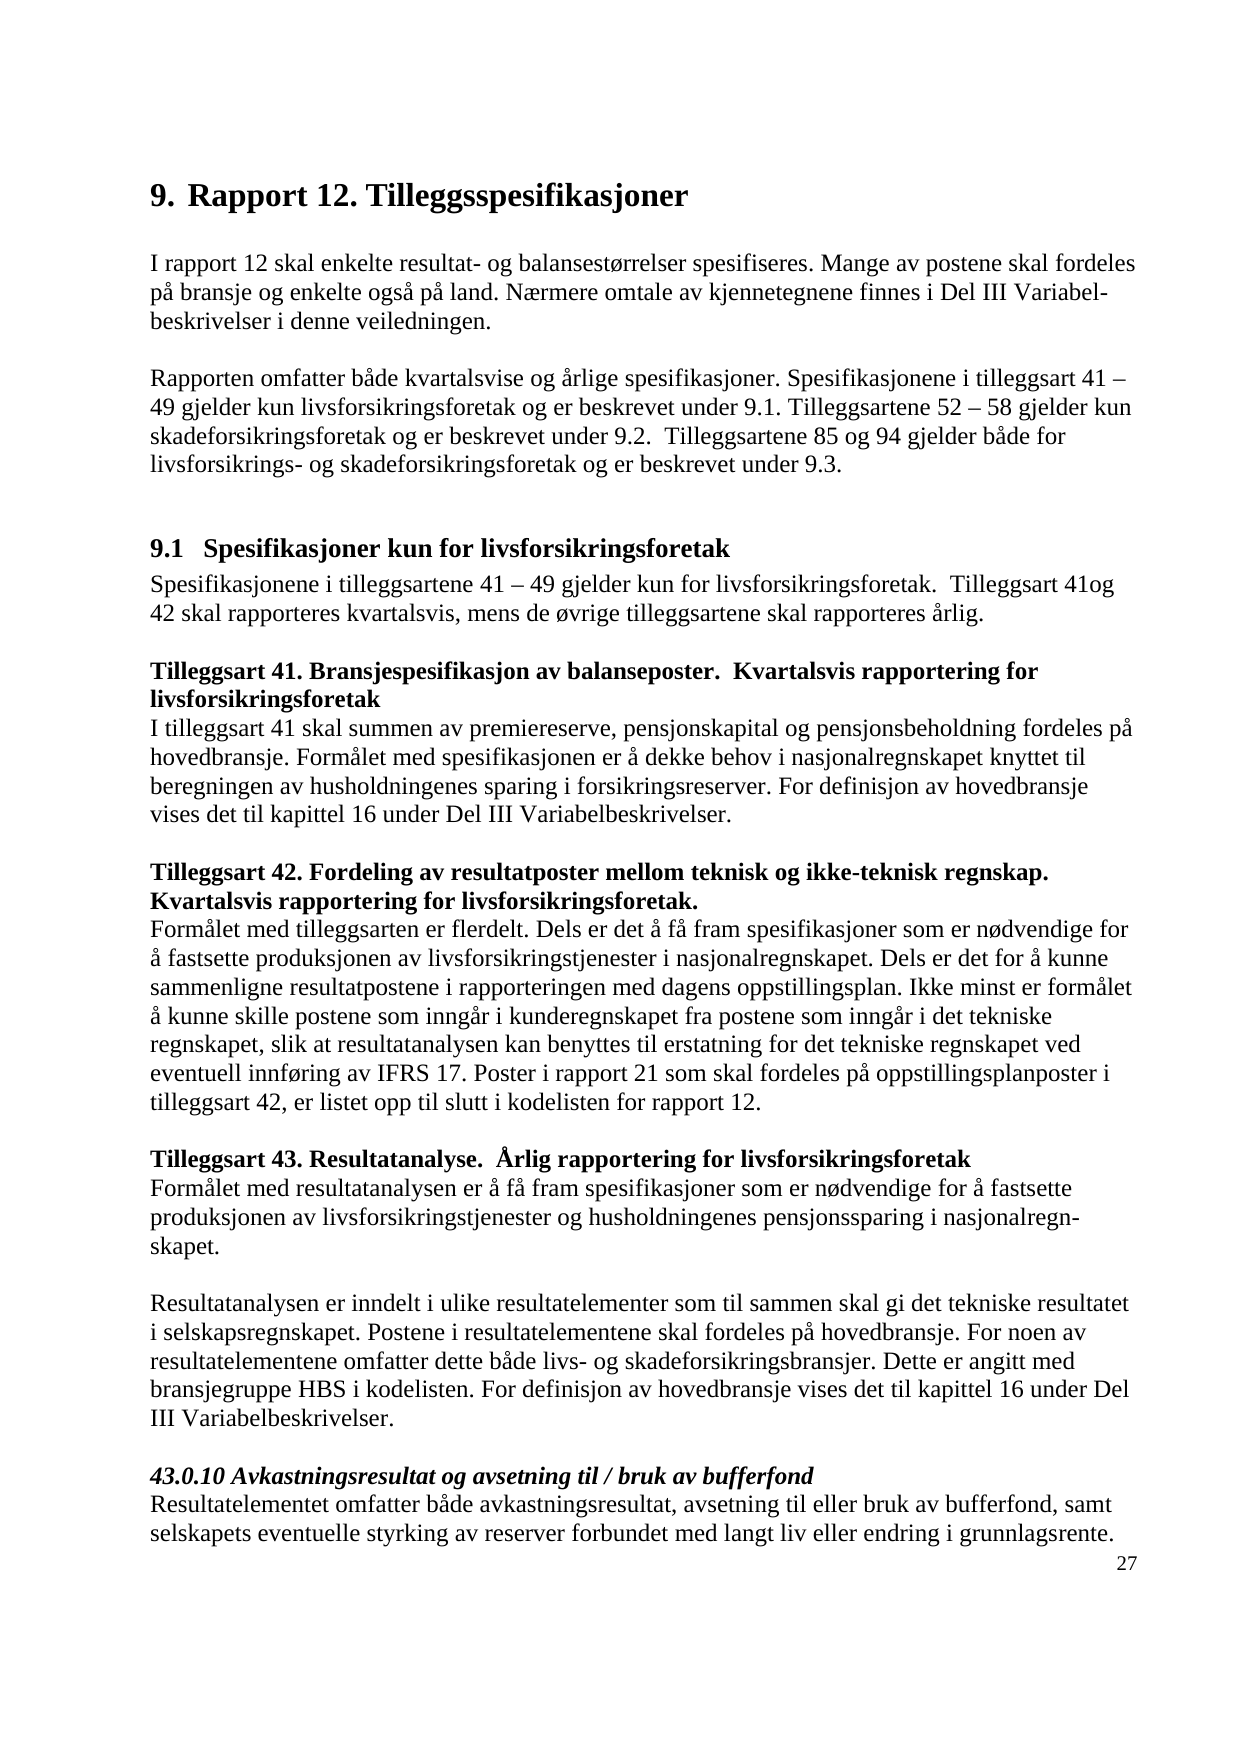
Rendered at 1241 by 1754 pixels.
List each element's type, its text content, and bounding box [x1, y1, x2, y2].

subtitle Spesifikasjoner kun for livsforsikringsforetak [150, 532, 1137, 563]
text Spesifikasjonene i tilleggsartene 41 – 49 gjelder kun for livsforsikringsforetak. Tilleggsart 41og 42 skal rapporteres kvartalsvis, mens de øvrige tilleggsartene skal rapporteres årlig. [150, 569, 1137, 627]
text Tilleggsart 42. Fordeling av resultatposter mellom teknisk og ikke-teknisk regnskap. Kvartalsvis rapportering for livsforsikringsforetak. [150, 857, 1137, 914]
subtitle Rapport 12. Tilleggsspesifikasjoner [150, 175, 1137, 213]
text Formålet med resultatanalysen er å få fram spesifikasjoner som er nødvendige for å fastsette produksjonen av livsforsikringstjenester og husholdningenes pensjonssparing i nasjonalregnskapet. [150, 1173, 1137, 1259]
text Resultatelementet omfatter både avkastningsresultat, avsetning til eller bruk av bufferfond, samt selskapets eventuelle styrking av reserver forbundet med langt liv eller endring i grunnlagsrente. [150, 1489, 1137, 1547]
text Tilleggsart 43. Resultatanalyse. Årlig rapportering for livsforsikringsforetak [150, 1144, 1137, 1173]
text Tilleggsart 41. Bransjespesifikasjon av balanseposter. Kvartalsvis rapportering for livsforsikringsforetak [150, 656, 1137, 713]
text I rapport 12 skal enkelte resultat- og balansestørrelser spesifiseres. Mange av postene skal fordeles på bransje og enkelte også på land. Nærmere omtale av kjennetegnene finnes i Del III Variabelbeskrivelser i denne veiledningen. [150, 248, 1137, 334]
text Formålet med tilleggsarten er flerdelt. Dels er det å få fram spesifikasjoner som er nødvendige for å fastsette produksjonen av livsforsikringstjenester i nasjonalregnskapet. Dels er det for å kunne sammenligne resultatpostene i rapporteringen med dagens oppstillingsplan. Ikke minst er formålet å kunne skille postene som inngår i kunderegnskapet fra postene som inngår i det tekniske regnskapet, slik at resultatanalysen kan benyttes til erstatning for det tekniske regnskapet ved eventuell innføring av IFRS 17. Poster i rapport 21 som skal fordeles på oppstillingsplanposter i tilleggsart 42, er listet opp til slutt i kodelisten for rapport 12. [150, 914, 1137, 1116]
text 43.0.10 Avkastningsresultat og avsetning til / bruk av bufferfond [150, 1461, 1137, 1489]
text I tilleggsart 41 skal summen av premiereserve, pensjonskapital og pensjonsbeholdning fordeles på hovedbransje. Formålet med spesifikasjonen er å dekke behov i nasjonalregnskapet knyttet til beregningen av husholdningenes sparing i forsikringsreserver. For definisjon av hovedbransje vises det til kapittel 16 under Del III Variabelbeskrivelser. [150, 713, 1137, 828]
text Resultatanalysen er inndelt i ulike resultatelementer som til sammen skal gi det tekniske resultatet i selskapsregnskapet. Postene i resultatelementene skal fordeles på hovedbransje. For noen av resultatelementene omfatter dette både livs- og skadeforsikringsbransjer. Dette er angitt med bransjegruppe HBS i kodelisten. For definisjon av hovedbransje vises det til kapittel 16 under Del III Variabelbeskrivelser. [150, 1288, 1137, 1432]
text Rapporten omfatter både kvartalsvise og årlige spesifikasjoner. Spesifikasjonene i tilleggsart 41 – 49 gjelder kun livsforsikringsforetak og er beskrevet under 9.1. Tilleggsartene 52 – 58 gjelder kun skadeforsikringsforetak og er beskrevet under 9.2. Tilleggsartene 85 og 94 gjelder både for livsforsikrings- og skadeforsikringsforetak og er beskrevet under 9.3. [150, 363, 1137, 478]
